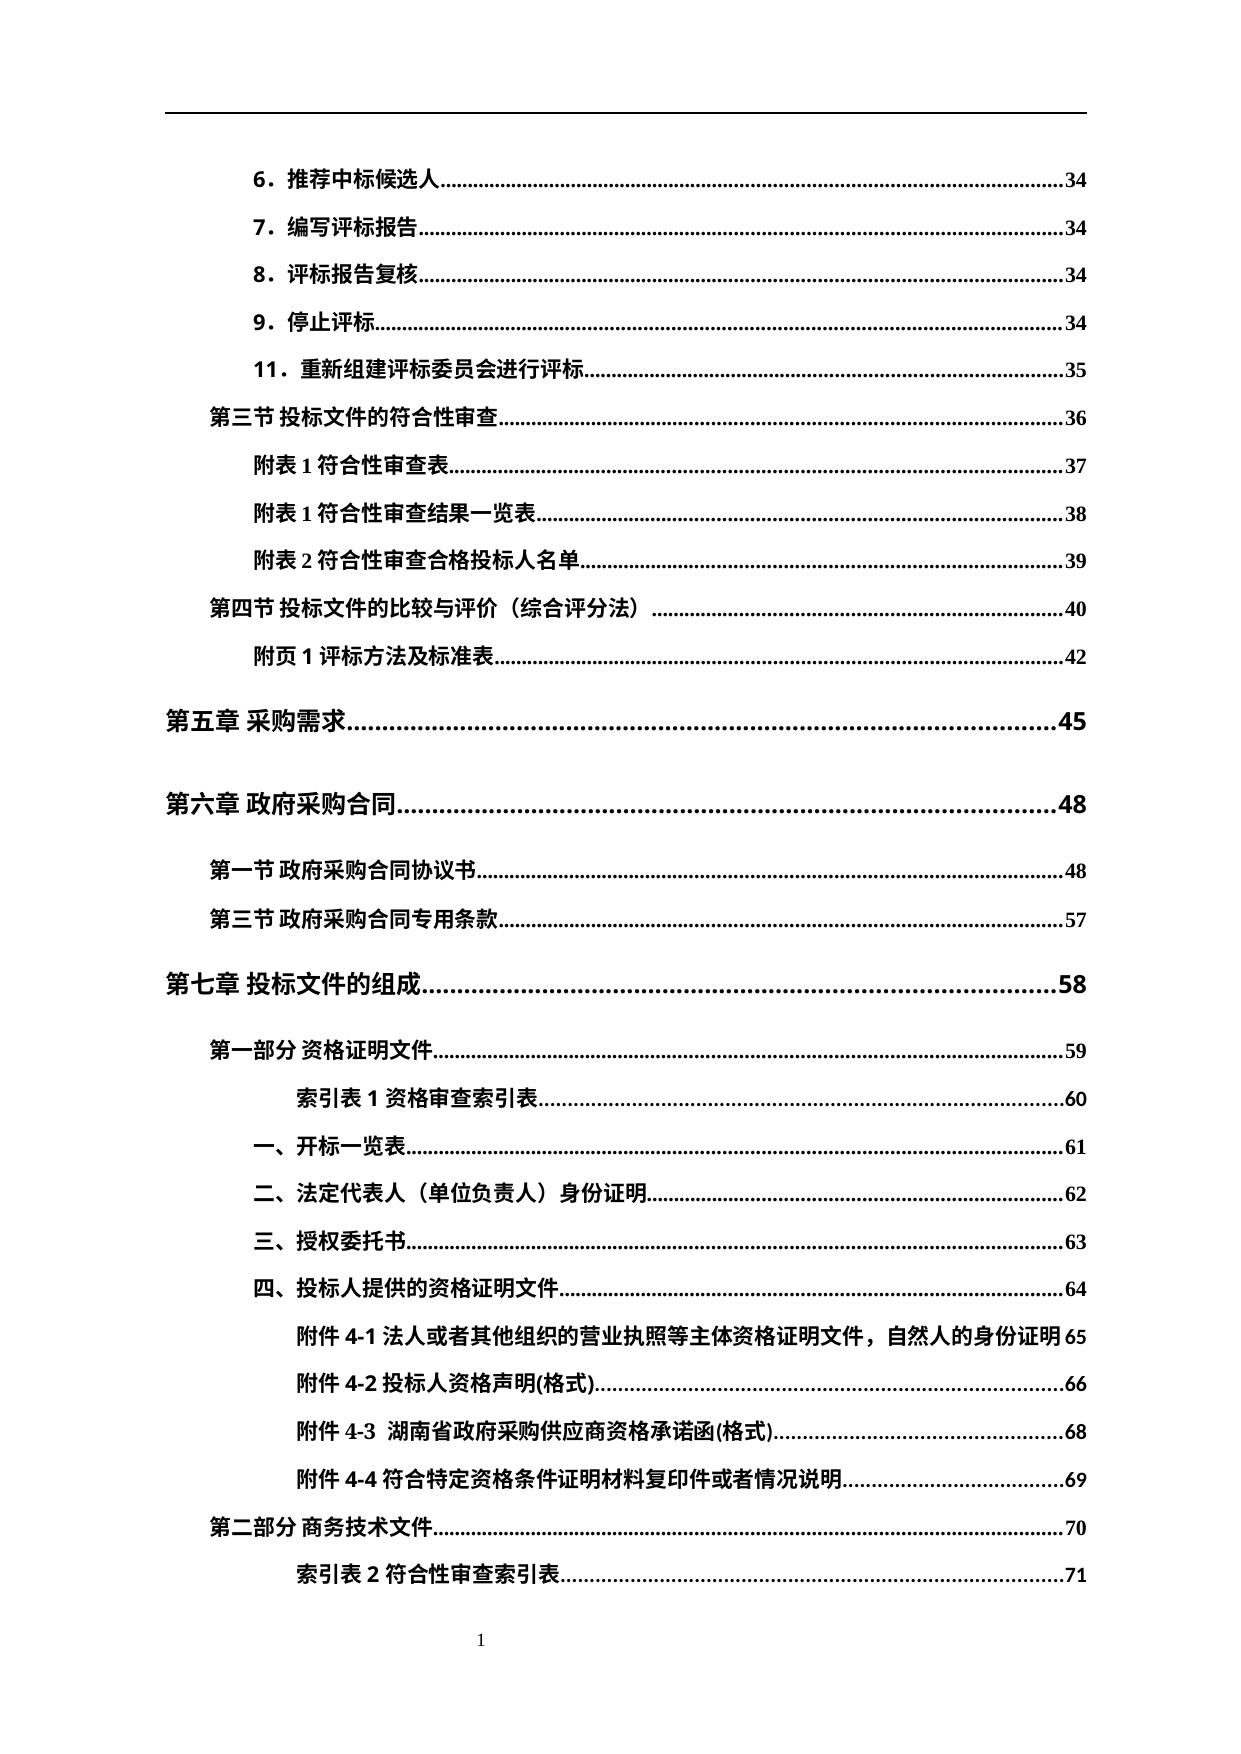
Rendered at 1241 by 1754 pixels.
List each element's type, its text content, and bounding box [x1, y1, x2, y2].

text 三、授权委托书 63 [253, 1224, 1087, 1255]
text 二、法定代表人（单位负责人）身份证明 62 [253, 1176, 1087, 1208]
text 7．编写评标报告 34 [253, 209, 1087, 241]
text 附件4-4 符合特定资格条件证明材料复印件或者情况说明 69 [297, 1462, 1087, 1493]
text 第一节 政府采购合同协议书 48 [209, 853, 1087, 886]
text 附表2 符合性审查合格投标人名单 39 [253, 543, 1087, 575]
text 第七章 投标文件的组成 58 [165, 950, 1087, 1015]
text 11．重新组建评标委员会进行评标 35 [253, 352, 1087, 384]
text 附件4-1 法人或者其他组织的营业执照等主体资格证明文件，自然人的身份证明 65 [297, 1319, 1087, 1351]
text 8．评标报告复核 34 [253, 257, 1087, 289]
text 第三节 政府采购合同专用条款 57 [209, 901, 1087, 934]
text 第四节 投标文件的比较与评价（综合评分法） 40 [209, 591, 1087, 623]
text 索引表1 资格审查索引表 60 [297, 1081, 1087, 1113]
text 第二部分 商务技术文件 70 [209, 1509, 1087, 1542]
text 四、投标人提供的资格证明文件 64 [253, 1271, 1087, 1303]
text 第六章 政府采购合同 48 [165, 770, 1087, 835]
text 附表1 符合性审查结果一览表 38 [253, 496, 1087, 527]
text 附件4-2 投标人资格声明(格式) 66 [297, 1366, 1087, 1398]
text 第五章 采购需求 45 [165, 687, 1087, 752]
text 第三节 投标文件的符合性审查 36 [209, 400, 1087, 432]
text 一、开标一览表 61 [253, 1129, 1087, 1160]
text 附表1 符合性审查表 37 [253, 448, 1087, 480]
text 6．推荐中标候选人 34 [253, 162, 1087, 194]
text 附页1 评标方法及标准表 42 [253, 639, 1087, 671]
text 9．停止评标 34 [253, 305, 1087, 337]
text 附件4-3 湖南省政府采购供应商资格承诺函(格式) 68 [297, 1414, 1087, 1446]
text 第一部分 资格证明文件 59 [209, 1033, 1087, 1065]
text 索引表2 符合性审查索引表 71 [297, 1557, 1087, 1589]
